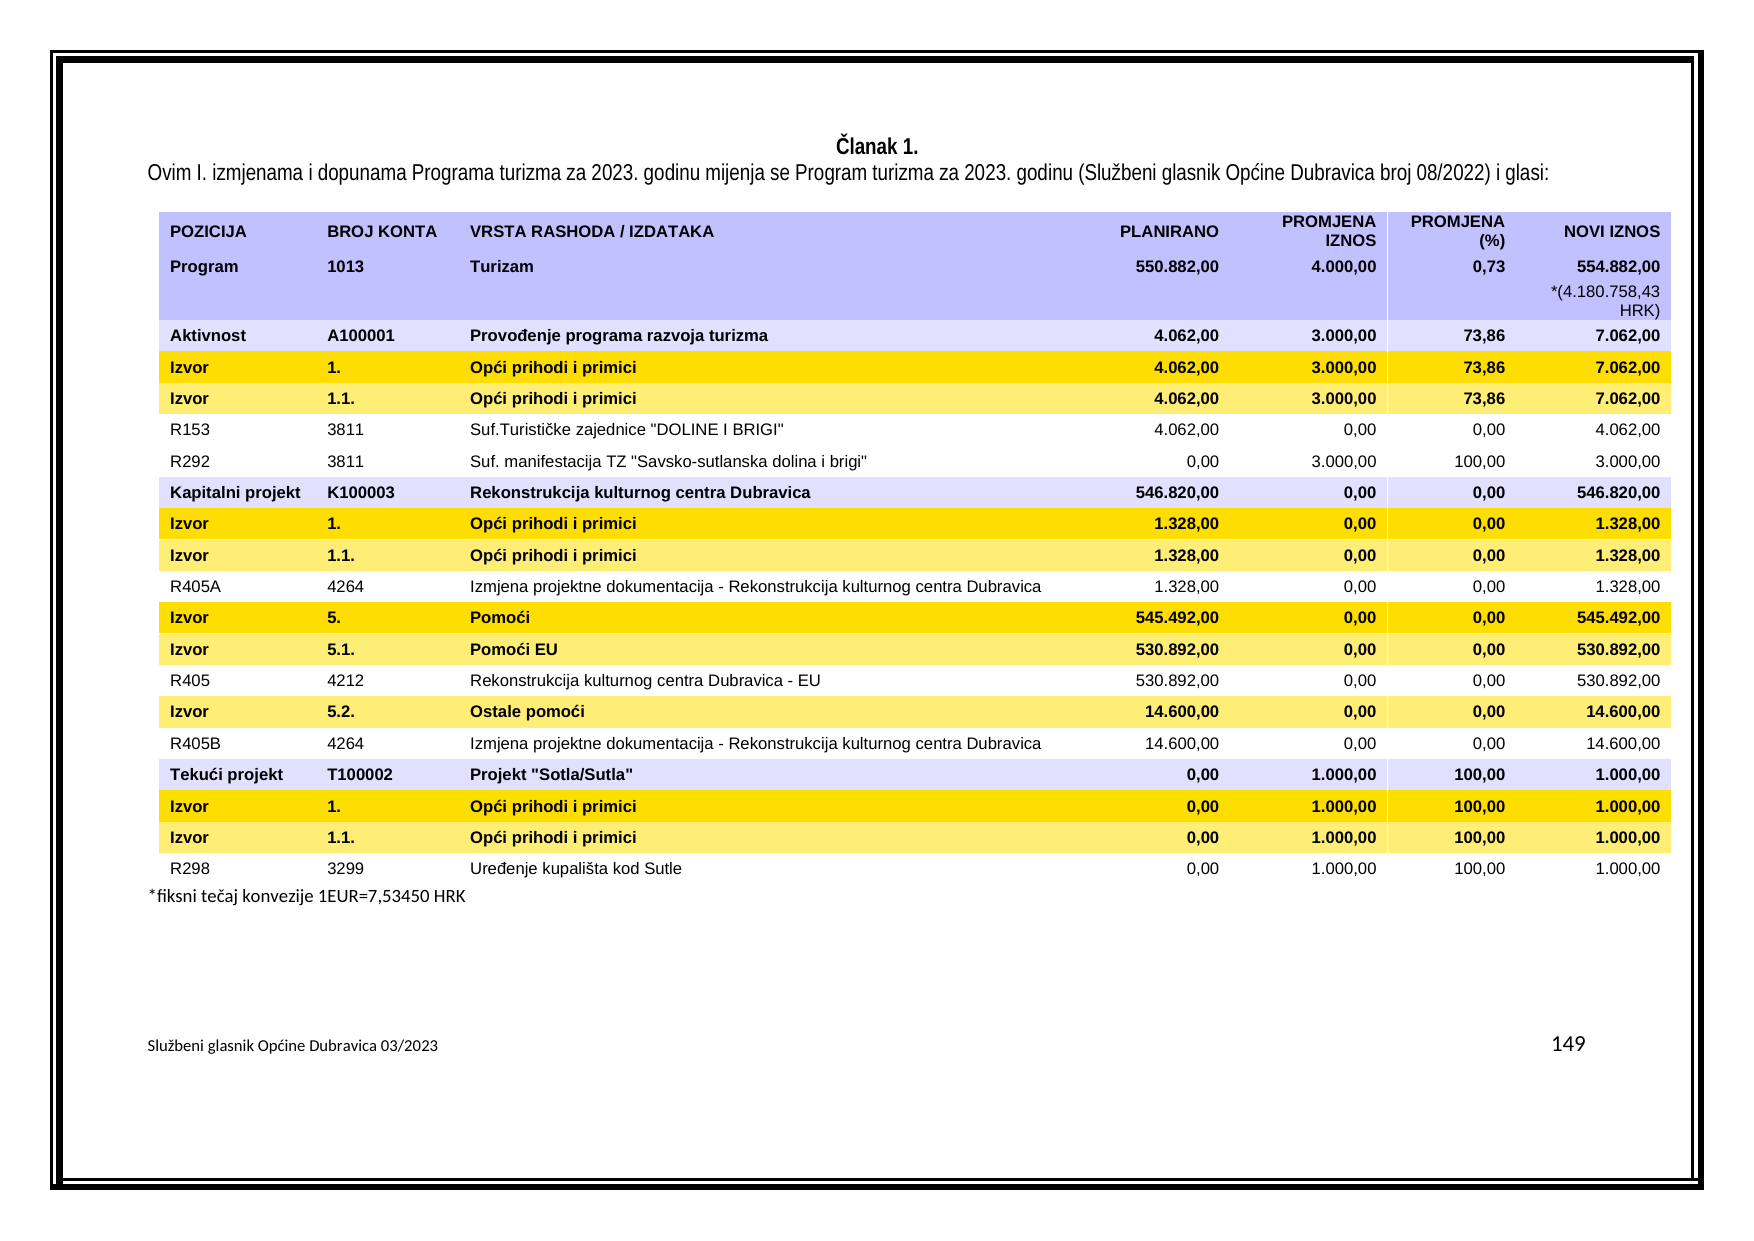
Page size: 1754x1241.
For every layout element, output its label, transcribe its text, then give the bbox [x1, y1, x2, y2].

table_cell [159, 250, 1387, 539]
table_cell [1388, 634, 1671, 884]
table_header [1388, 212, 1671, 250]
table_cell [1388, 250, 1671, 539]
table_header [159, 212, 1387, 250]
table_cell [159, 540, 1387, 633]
text Članak 1. [147, 133, 1606, 159]
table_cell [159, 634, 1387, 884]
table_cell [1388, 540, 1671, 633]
text Ovim I. izmjenama i dopunama Programa turizma za 2023. godinu mijenja se Program turizma za 2023. godinu (Službeni glasnik Općine Dubravica broj 08/2022) i glasi: [147, 159, 1606, 186]
text *fiksni tečaj konvezije 1EUR=7,53450 HRK [147, 884, 1606, 907]
